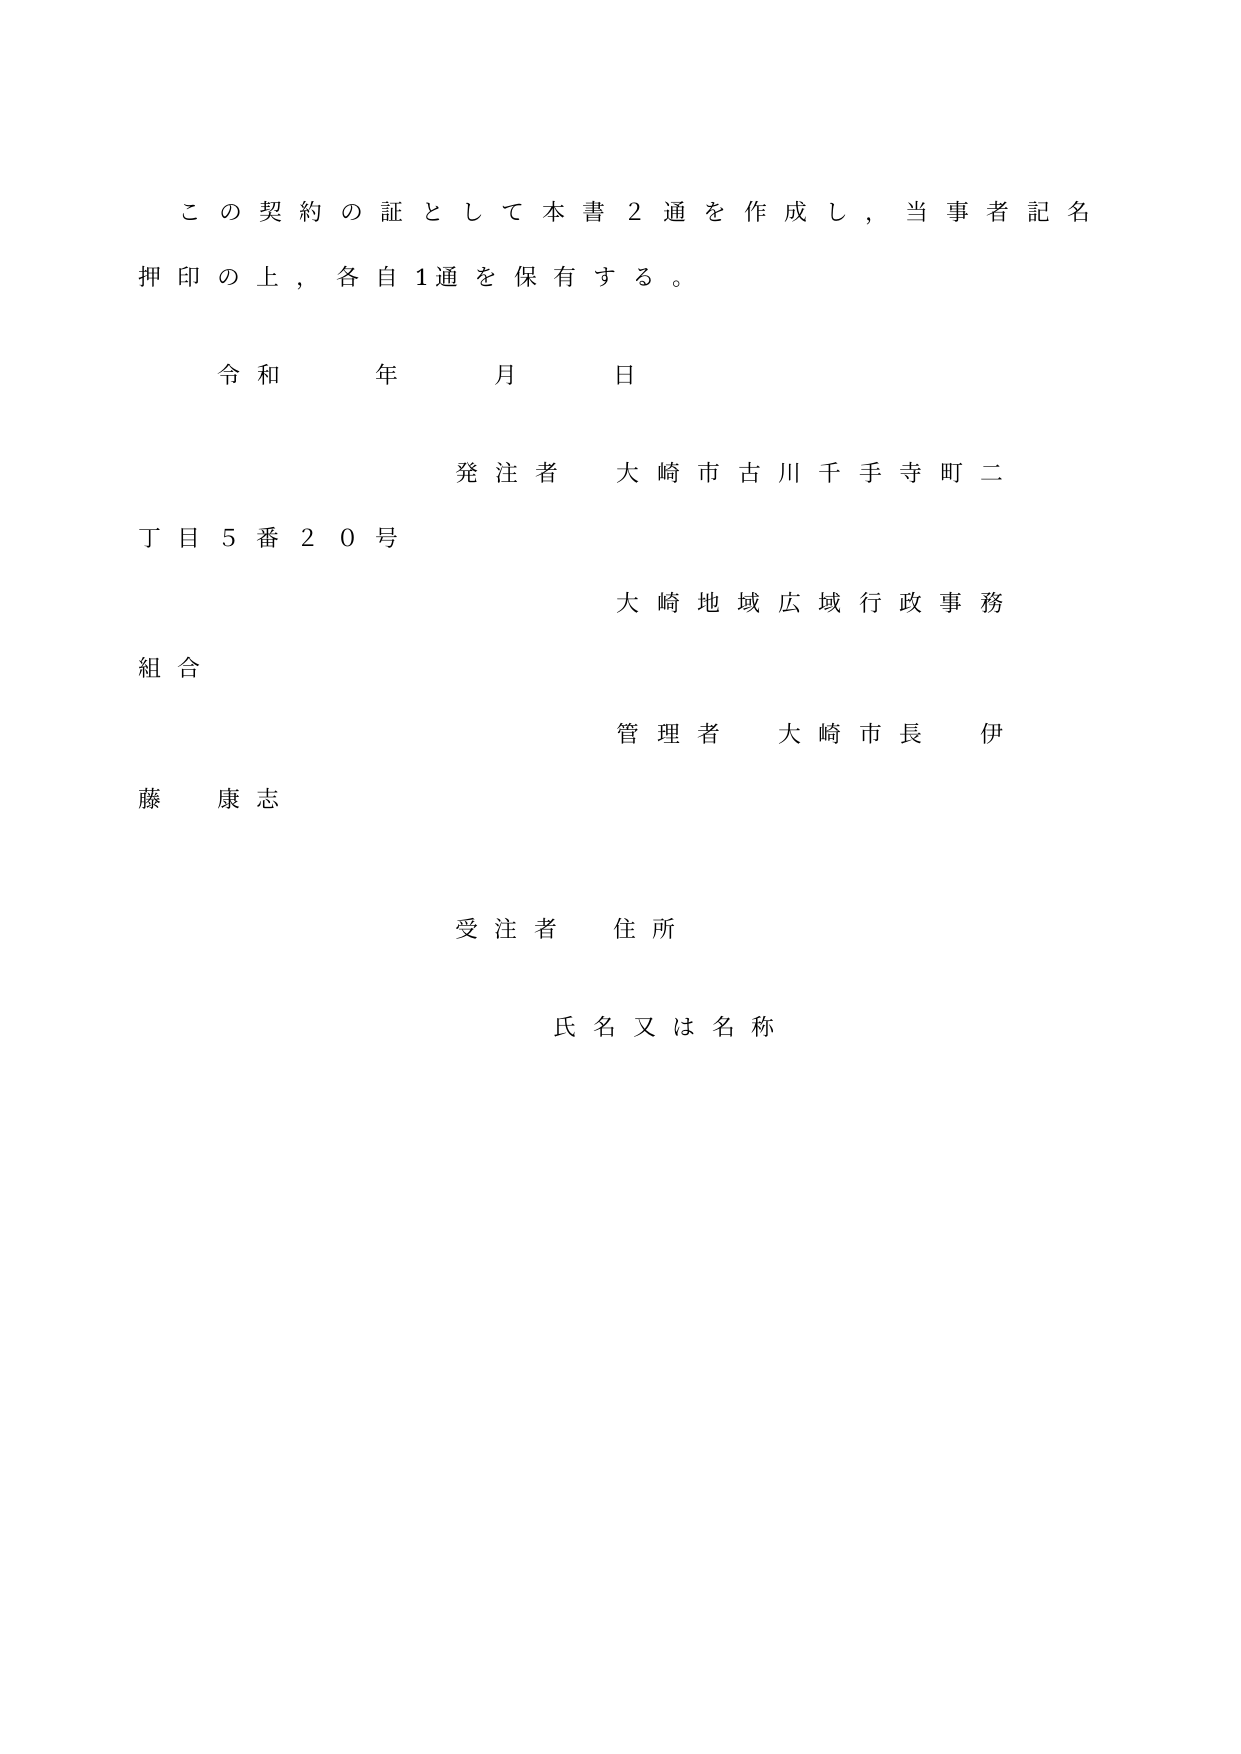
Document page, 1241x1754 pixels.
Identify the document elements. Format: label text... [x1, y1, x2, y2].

text 管理者 大崎市長 伊藤 康志 [138, 699, 1020, 830]
text 発注者 大崎市古川千手寺町二丁目５番２０号 [138, 439, 1020, 569]
text 令和 年 月 日 [138, 341, 1108, 406]
text 氏名又は名称 [138, 993, 1108, 1058]
text この契約の証として本書２通を作成し，当事者記名押印の上，各自1通を保有する。 [138, 178, 1108, 308]
text 大崎地域広域行政事務組合 [138, 569, 1020, 699]
text 受注者 住所 [138, 895, 1020, 960]
